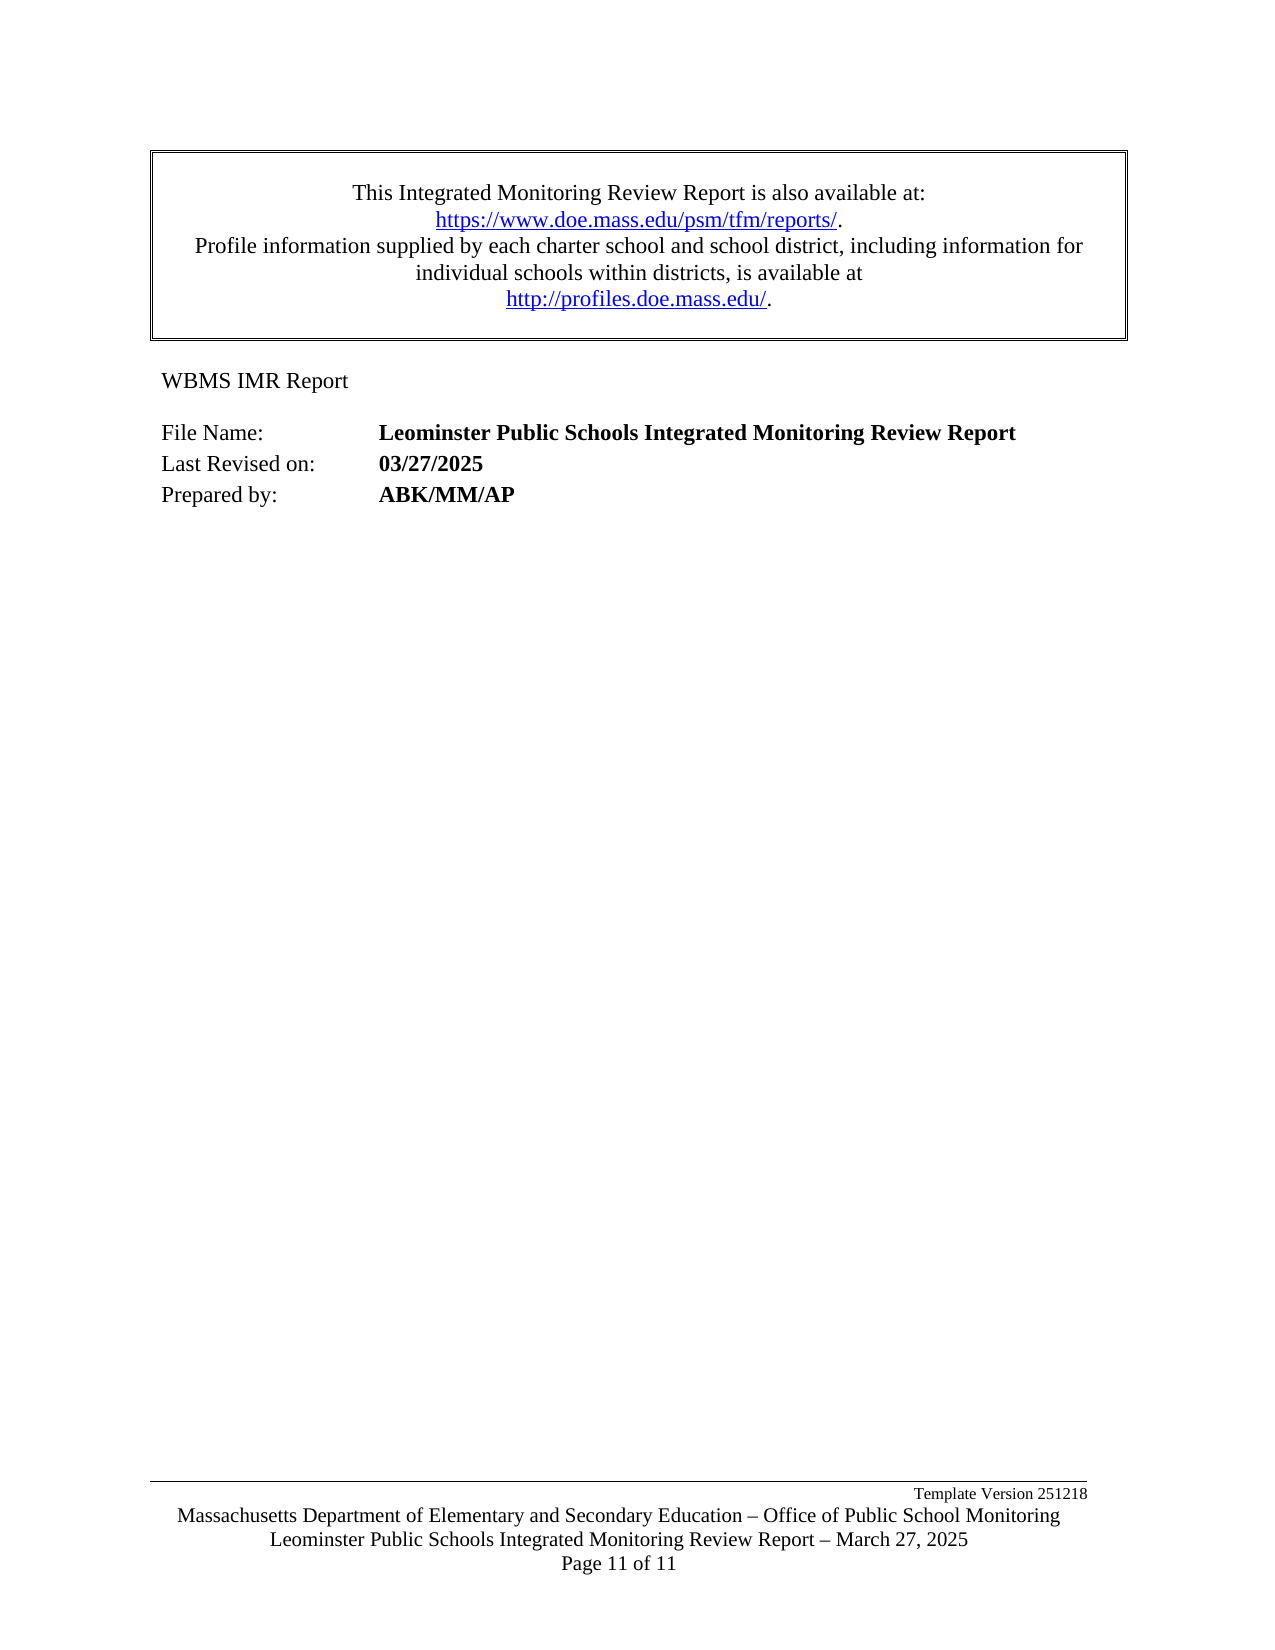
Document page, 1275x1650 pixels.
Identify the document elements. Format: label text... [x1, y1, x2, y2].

table_cell Last Revised on: [150, 450, 367, 481]
table_cell File Name: [150, 419, 367, 450]
table_header WBMS IMR Report [150, 367, 1108, 419]
table_cell Leominster Public Schools Integrated Monitoring Review Report [368, 419, 1108, 450]
table_cell Prepared by: [150, 481, 367, 512]
table_header This Integrated Monitoring Review Report is also available at: https://www.doe.mass.edu/psm/tfm/reports/. Profile information supplied by each charter school and school district, including information for individual schools within districts, is available at http://profiles.doe.mass.edu/. [153, 153, 1125, 338]
table_cell 03/27/2025 [368, 450, 1108, 481]
table_cell ABK/MM/AP [368, 481, 1108, 512]
